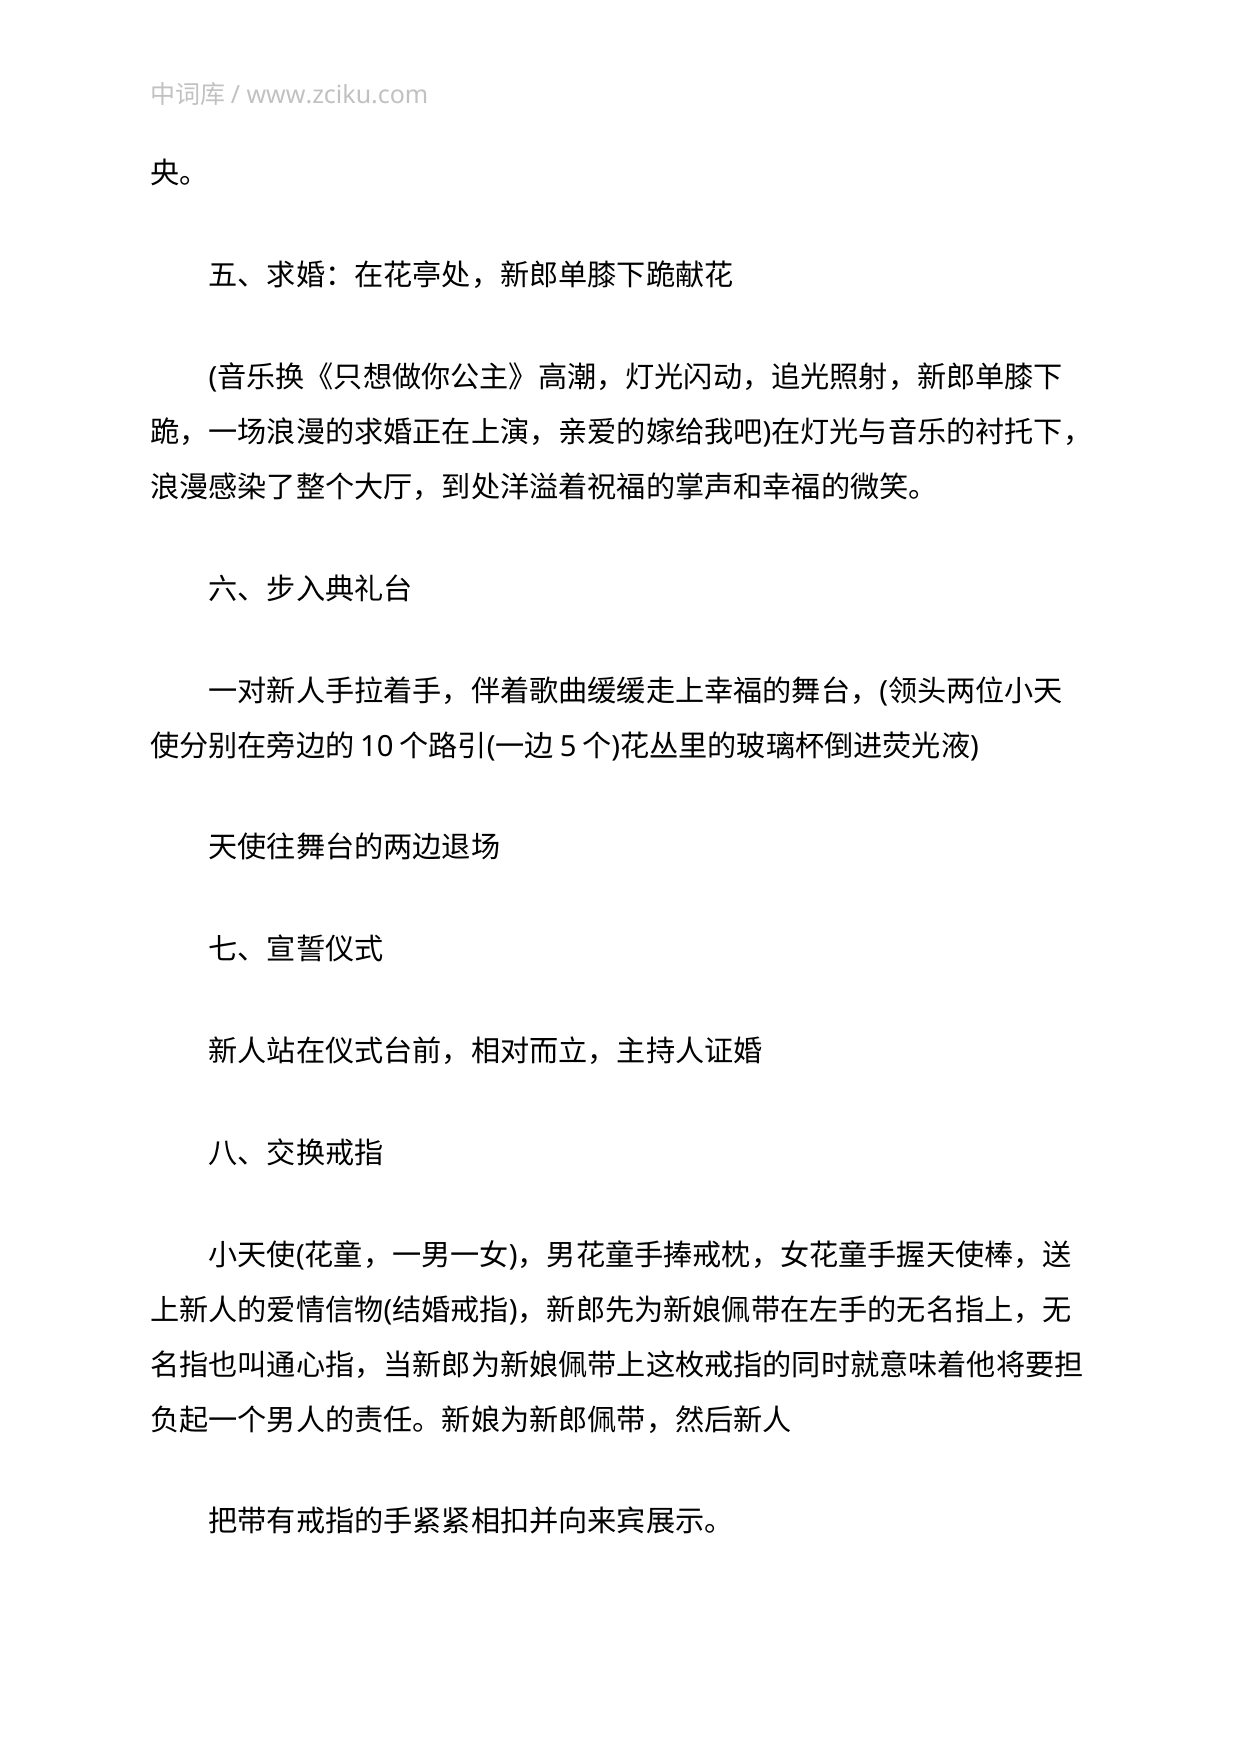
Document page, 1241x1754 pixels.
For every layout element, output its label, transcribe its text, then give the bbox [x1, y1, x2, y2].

text 新人站在仪式台前，相对而立，主持人证婚 [150, 1028, 1090, 1070]
text 小天使(花童，一男一女)，男花童手捧戒枕，女花童手握天使棒，送上新人的爱情信物(结婚戒指)，新郎先为新娘佩带在左手的无名指上，无名指也叫通心指，当新郎为新娘佩带上这枚戒指的同时就意味着他将要担负起一个男人的责任。新娘为新郎佩带，然后新人 [150, 1231, 1090, 1438]
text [150, 150, 1090, 192]
text (音乐换《只想做你公主》高潮，灯光闪动，追光照射，新郎单膝下跪，一场浪漫的求婚正在上演，亲爱的嫁给我吧)在灯光与音乐的衬托下，浪漫感染了整个大厅，到处洋溢着祝福的掌声和幸福的微笑。 [150, 353, 1090, 506]
text 五、求婚：在花亭处，新郎单膝下跪献花 [150, 252, 1090, 294]
text 天使往舞台的两边退场 [150, 824, 1090, 866]
text 七、宣誓仪式 [150, 926, 1090, 968]
text 一对新人手拉着手，伴着歌曲缓缓走上幸福的舞台，(领头两位小天使分别在旁边的10个路引(一边5个)花丛里的玻璃杯倒进荧光液) [150, 667, 1090, 764]
text 八、交换戒指 [150, 1129, 1090, 1172]
text 六、步入典礼台 [150, 565, 1090, 608]
text 把带有戒指的手紧紧相扣并向来宾展示。 [150, 1498, 1090, 1540]
